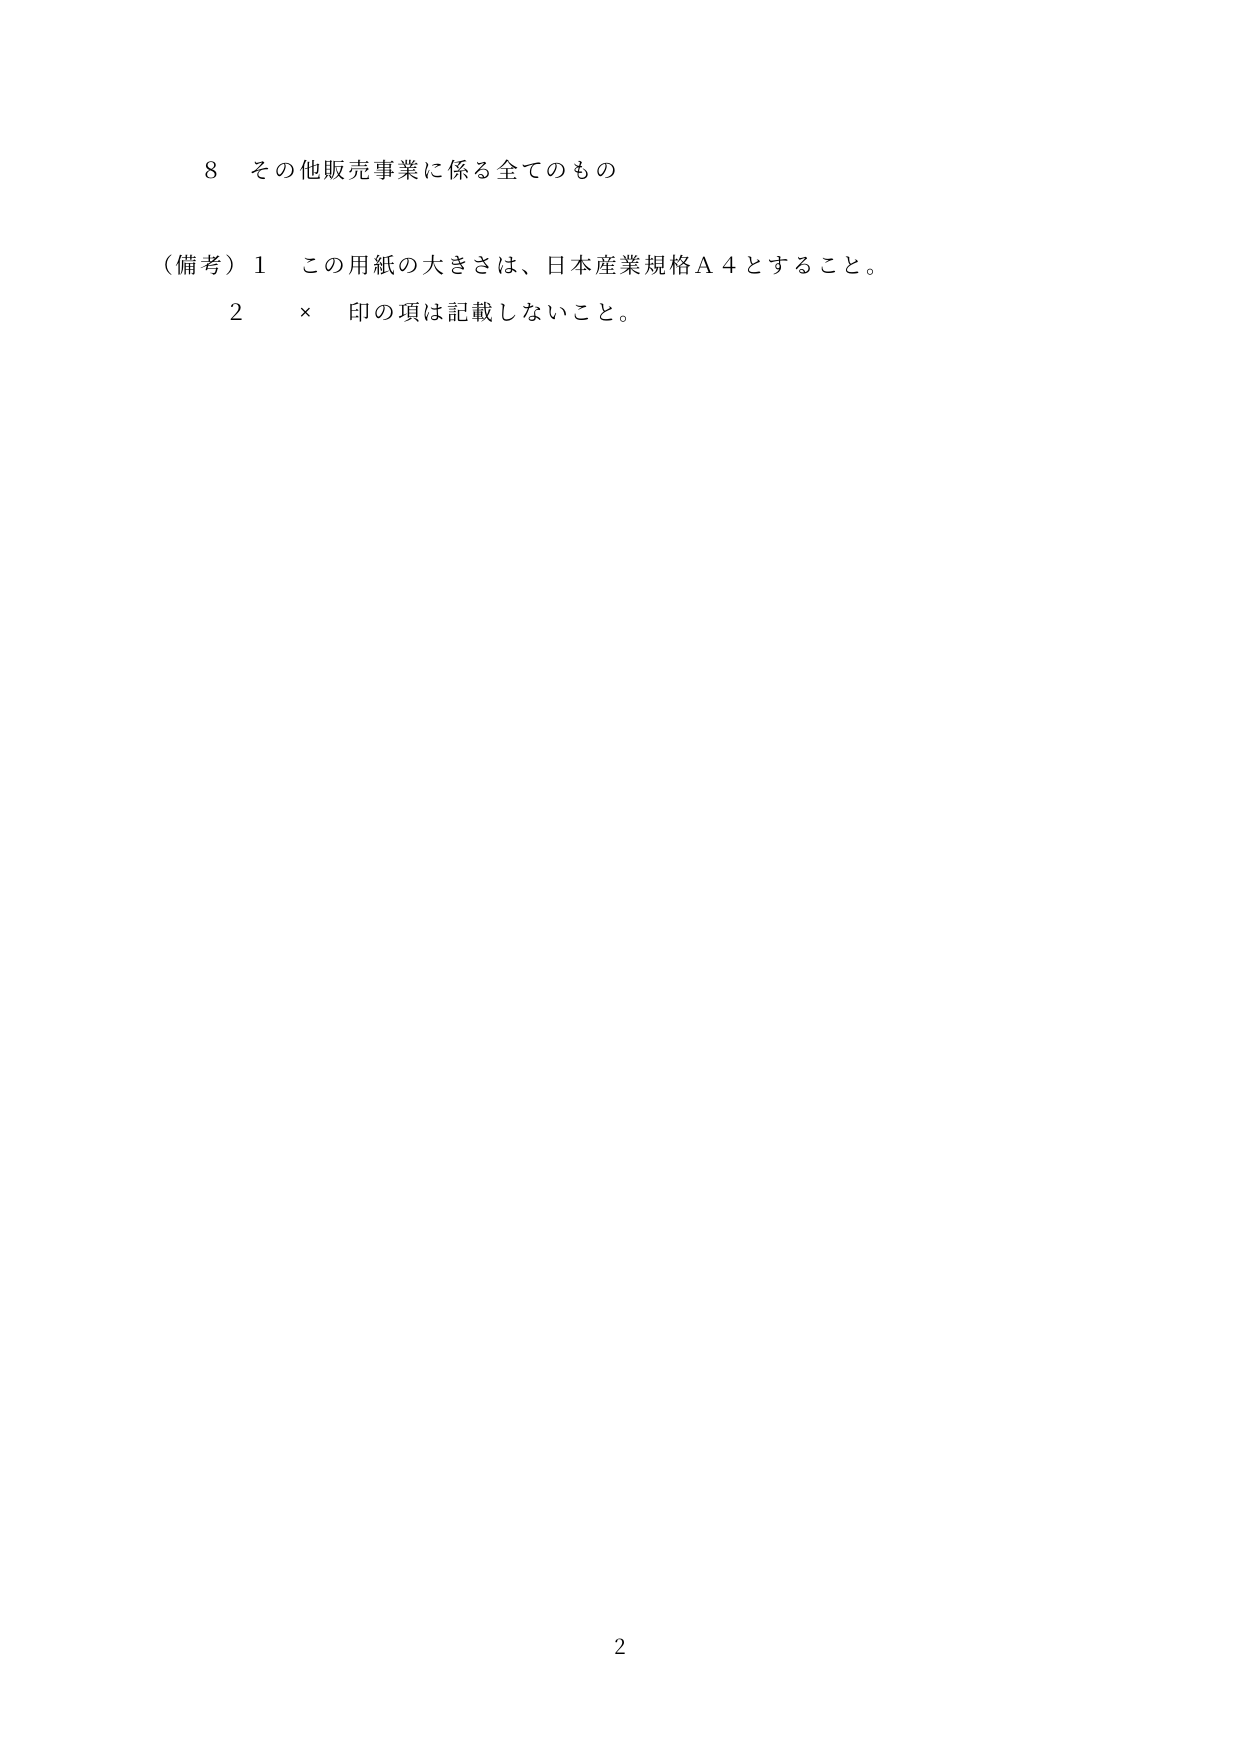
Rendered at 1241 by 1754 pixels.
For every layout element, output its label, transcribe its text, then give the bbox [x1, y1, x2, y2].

text ８ その他販売事業に係る全てのもの [151, 153, 1089, 185]
text ２ ×印の項は記載しないこと。 [151, 279, 1089, 342]
text （備考）１ この用紙の大きさは、日本産業規格Ａ４とすること。 [151, 248, 1089, 279]
